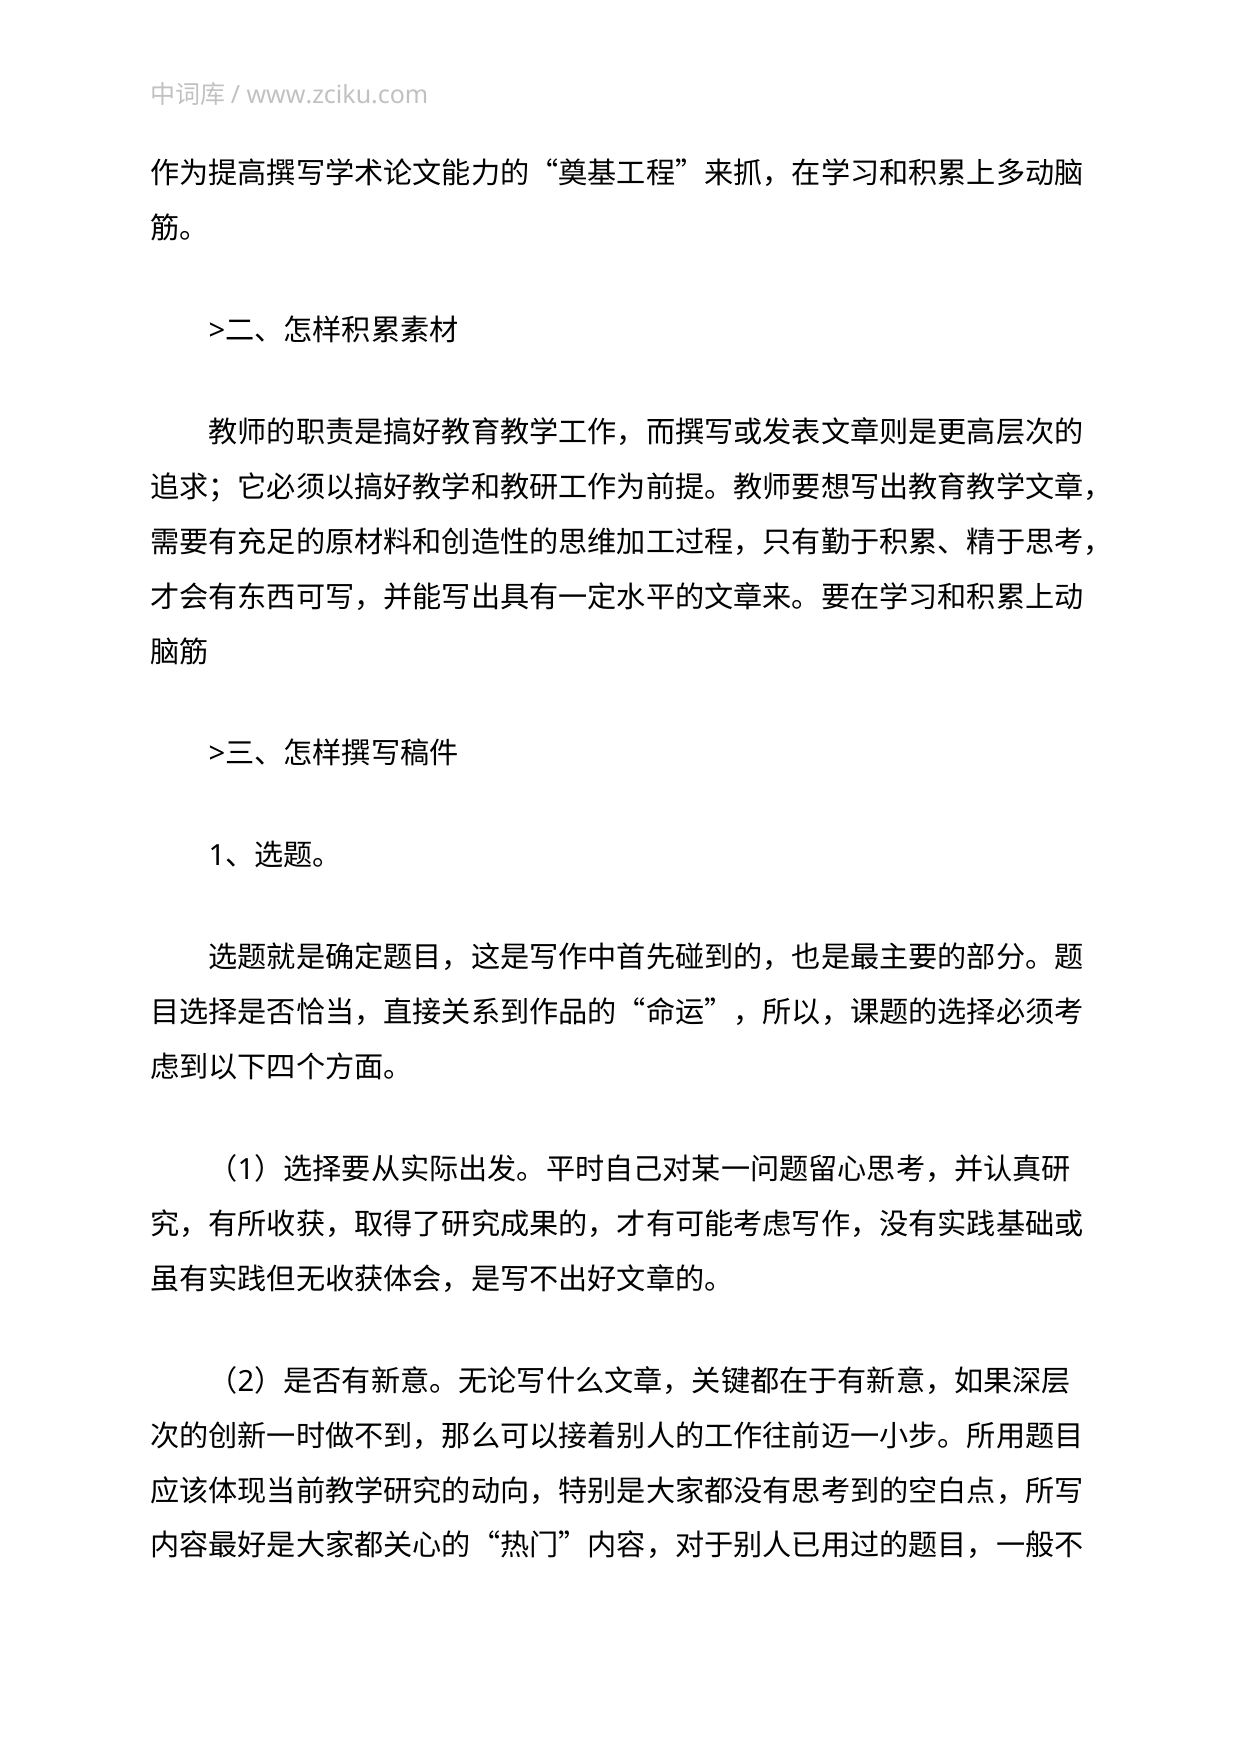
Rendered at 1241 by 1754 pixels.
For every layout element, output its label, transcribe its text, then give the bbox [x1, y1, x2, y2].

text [150, 1357, 1090, 1564]
text 1、选题。 [150, 832, 1090, 874]
text >二、怎样积累素材 [150, 307, 1090, 349]
text （1）选择要从实际出发。平时自己对某一问题留心思考，并认真研究，有所收获，取得了研究成果的，才有可能考虑写作，没有实践基础或虽有实践但无收获体会，是写不出好文章的。 [150, 1146, 1090, 1298]
text 选题就是确定题目，这是写作中首先碰到的，也是最主要的部分。题目选择是否恰当，直接关系到作品的“命运”，所以，课题的选择必须考虑到以下四个方面。 [150, 934, 1090, 1086]
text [150, 150, 1090, 247]
text >三、怎样撰写稿件 [150, 730, 1090, 772]
text 教师的职责是搞好教育教学工作，而撰写或发表文章则是更高层次的追求；它必须以搞好教学和教研工作为前提。教师要想写出教育教学文章，需要有充足的原材料和创造性的思维加工过程，只有勤于积累、精于思考，才会有东西可写，并能写出具有一定水平的文章来。要在学习和积累上动脑筋 [150, 409, 1090, 671]
